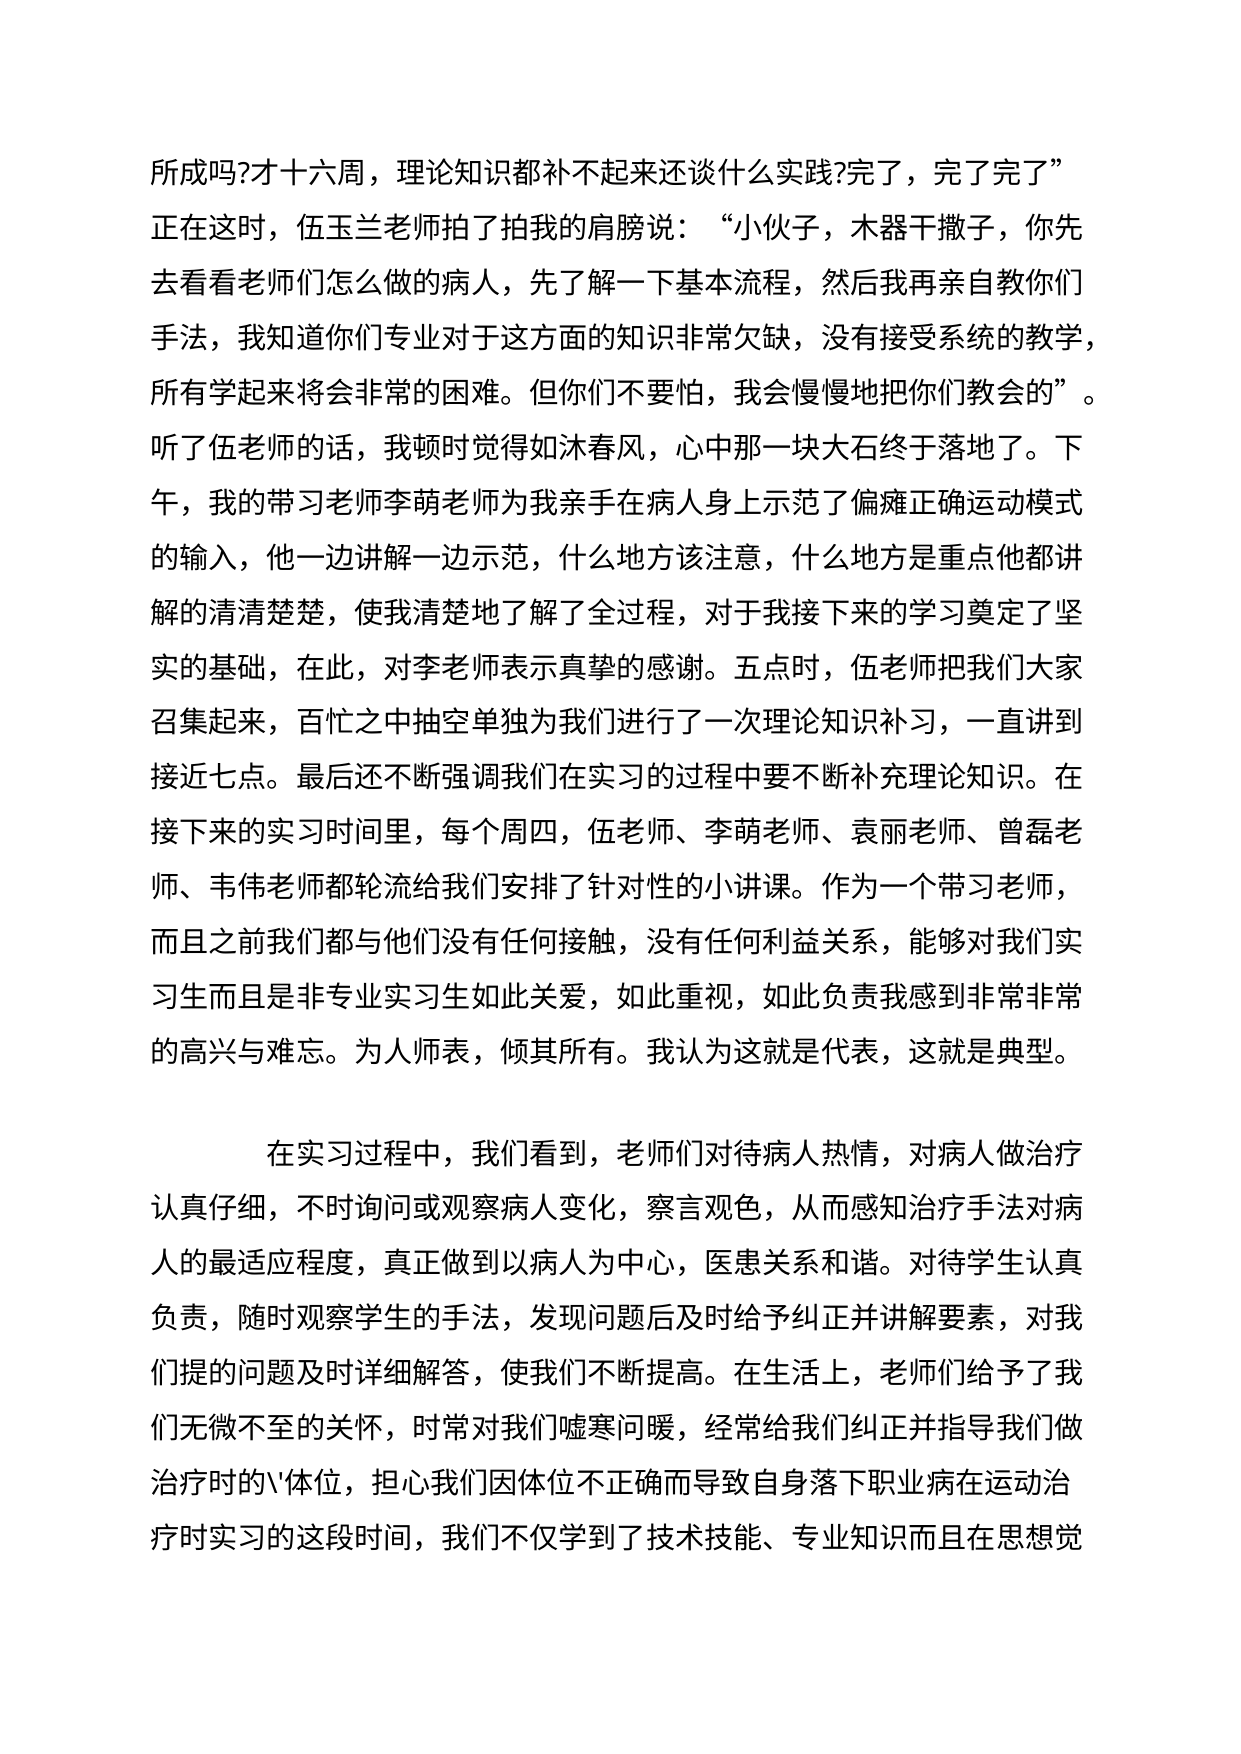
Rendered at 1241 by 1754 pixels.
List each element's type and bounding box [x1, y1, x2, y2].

text [150, 150, 1090, 1071]
text [150, 1130, 1090, 1557]
